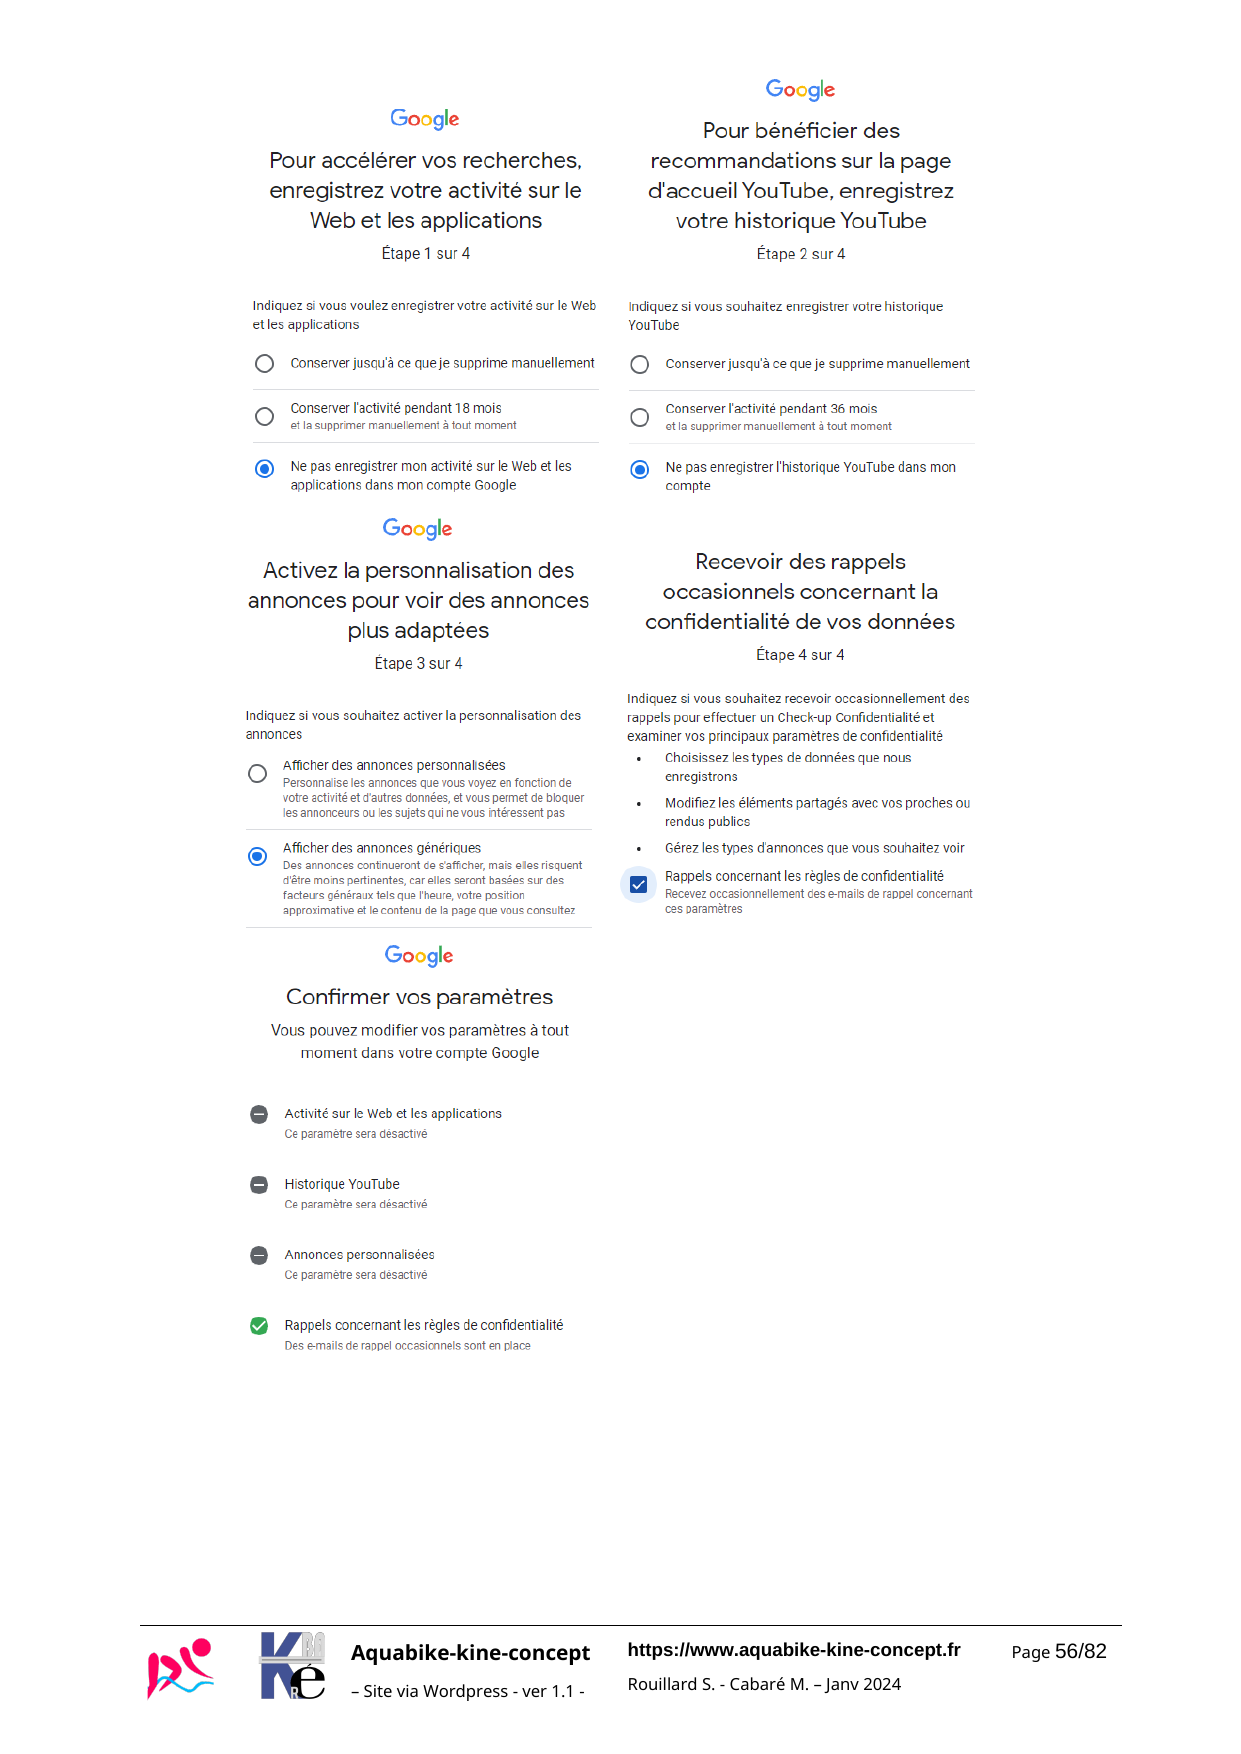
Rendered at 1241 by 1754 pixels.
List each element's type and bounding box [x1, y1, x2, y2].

picture [258, 1632, 325, 1699]
picture [615, 73, 996, 505]
picture [236, 941, 586, 1365]
picture [609, 548, 984, 929]
picture [236, 109, 610, 505]
picture [236, 517, 604, 929]
picture [147, 1638, 214, 1705]
